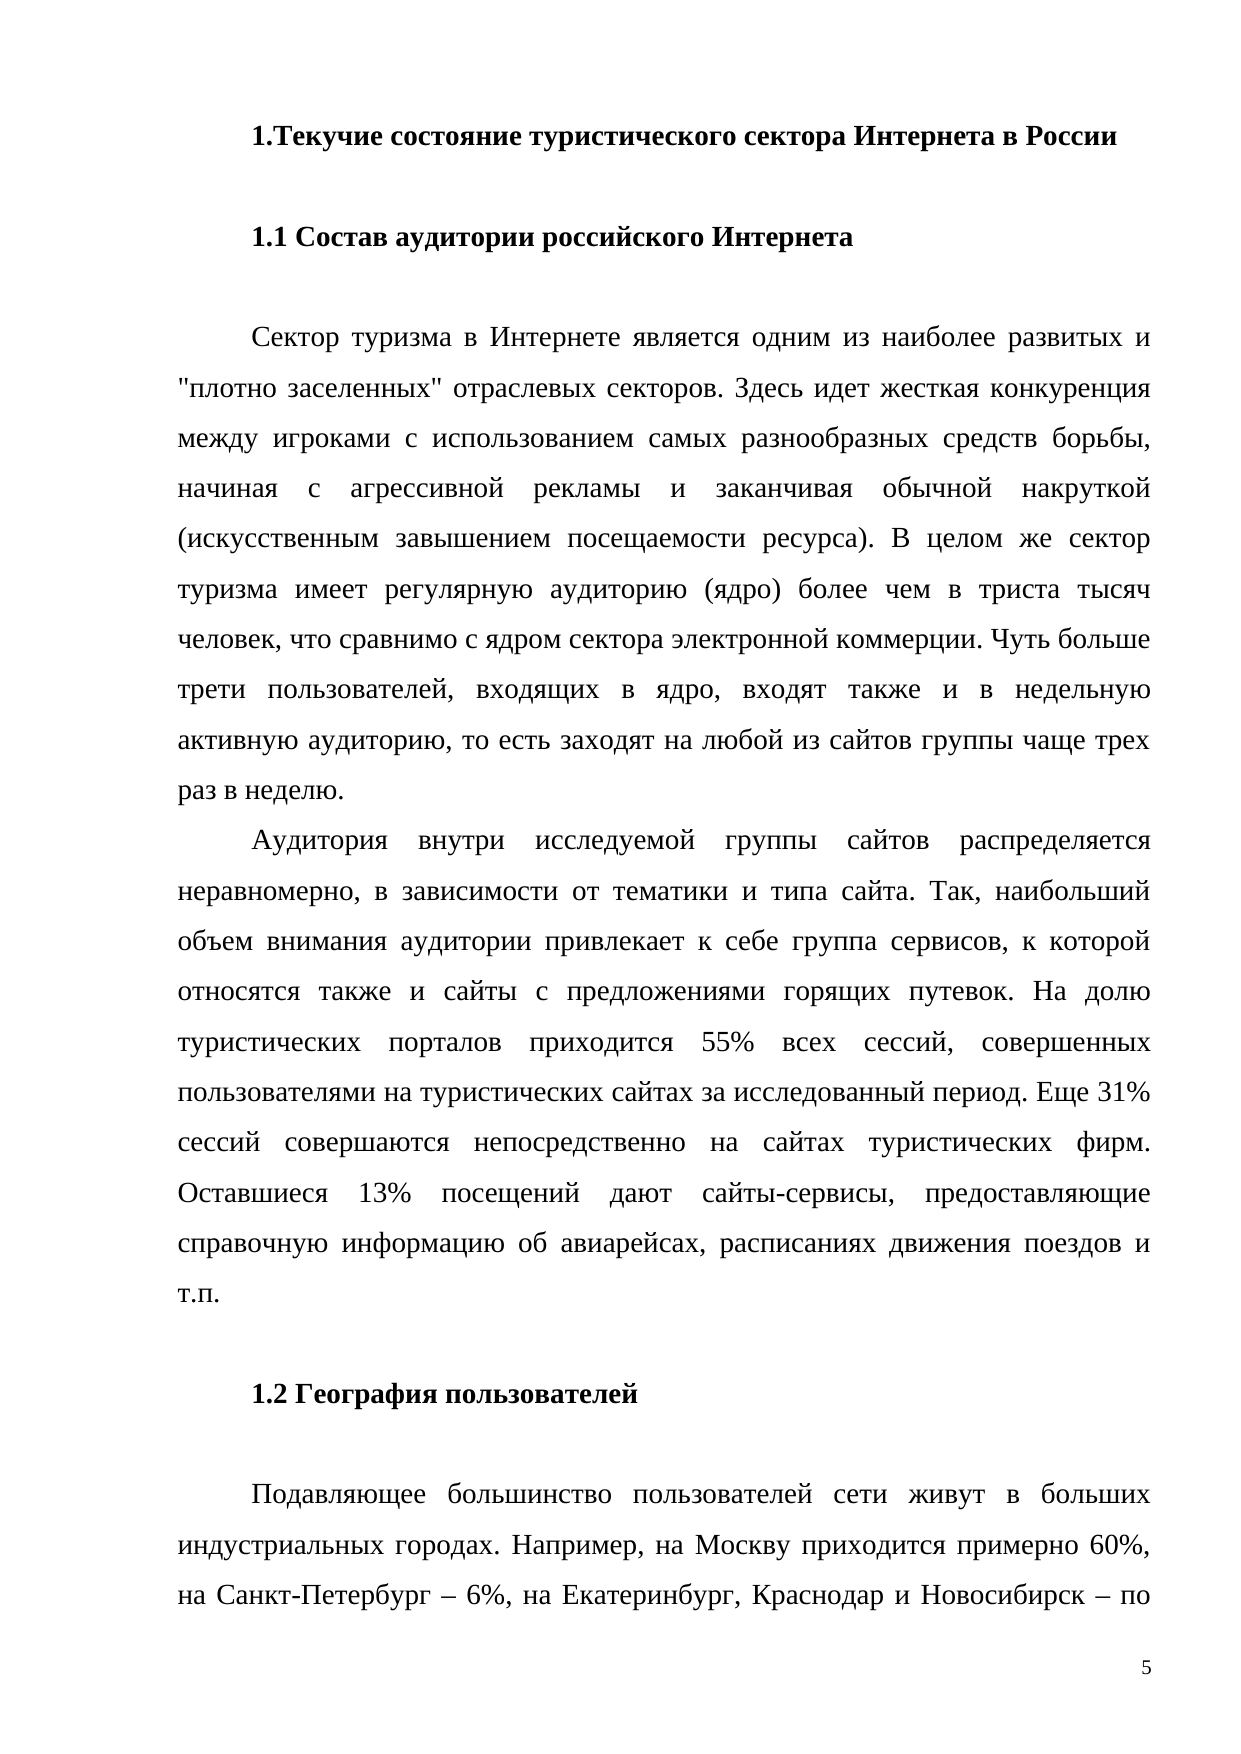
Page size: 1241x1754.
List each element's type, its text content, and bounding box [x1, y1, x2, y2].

subtitle 1.2 География пользователей [177, 1376, 1152, 1409]
text Аудитория внутри исследуемой группы сайтов распределяется неравномерно, в зависимости от тематики и типа сайта. Так, наибольший объем внимания аудитории привлекает к себе группа сервисов, к которой относятся также и сайты с предложениями горящих путевок. На долю туристических порталов приходится 55% всех сессий, совершенных пользователями на туристических сайтах за исследованный период. Еще 31% сессий совершаются непосредственно на сайтах туристических фирм. Оставшиеся 13% посещений дают сайты-сервисы, предоставляющие справочную информацию об авиарейсах, расписаниях движения поездов и т.п. [177, 822, 1152, 1309]
text 1.Текучие состояние туристического сектора Интернета в России [177, 118, 1152, 152]
text Сектор туризма в Интернете является одним из наиболее развитых и "плотно заселенных" отраслевых секторов. Здесь идет жесткая конкуренция между игроками с использованием самых разнообразных средств борьбы, начиная с агрессивной рекламы и заканчивая обычной накруткой (искусственным завышением посещаемости ресурса). В целом же сектор туризма имеет регулярную аудиторию (ядро) более чем в триста тысяч человек, что сравнимо с ядром сектора электронной коммерции. Чуть больше трети пользователей, входящих в ядро, входят также и в недельную активную аудиторию, то есть заходят на любой из сайтов группы чаще трех раз в неделю. [177, 319, 1152, 806]
text 1.1 Состав аудитории российского Интернета [177, 219, 1152, 252]
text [177, 1477, 1152, 1611]
